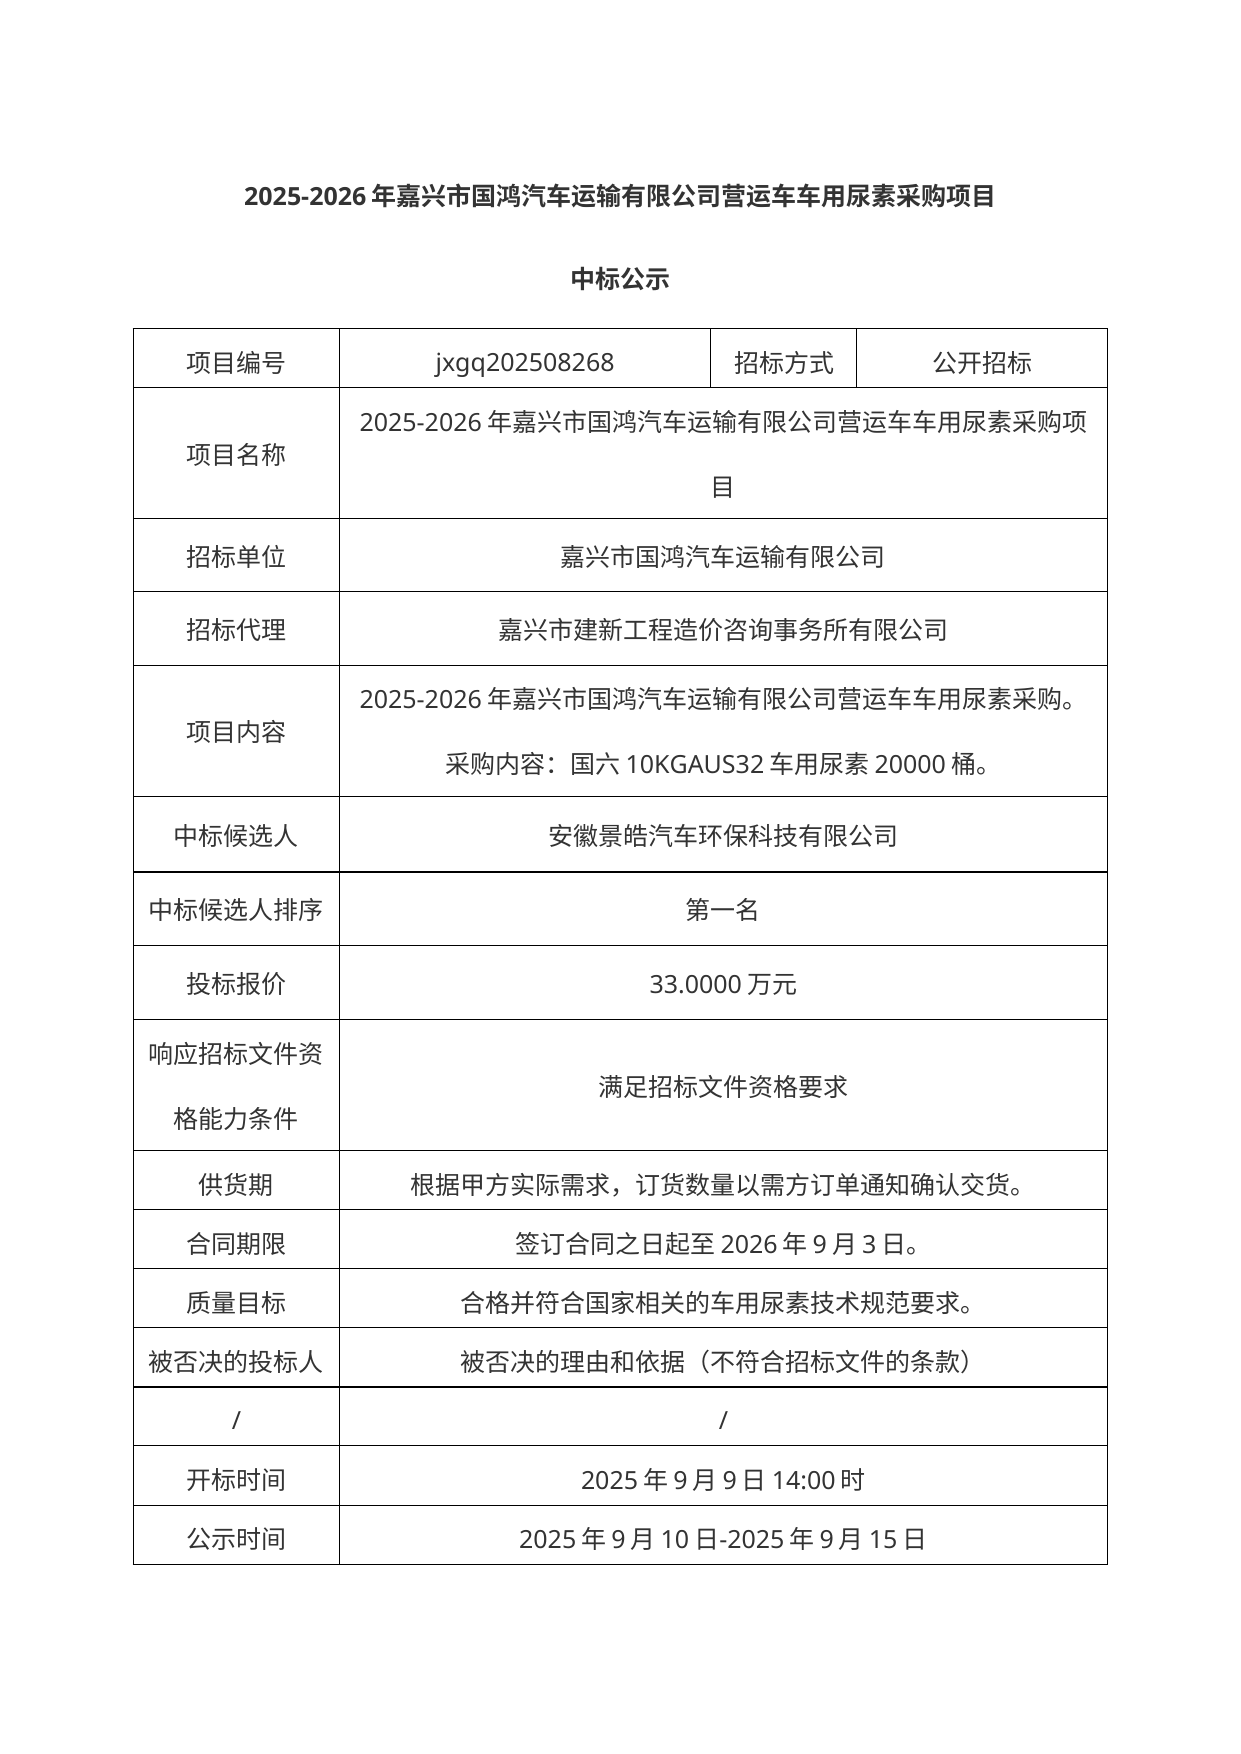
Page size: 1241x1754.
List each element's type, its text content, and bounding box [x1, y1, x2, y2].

text 2025-2026年嘉兴市国鸿汽车运输有限公司营运车车用尿素采购项目 [187, 162, 1053, 227]
table_cell 项目名称 [134, 388, 339, 518]
table_cell 招标单位 [134, 519, 339, 591]
table_cell 合格并符合国家相关的车用尿素技术规范要求。 [340, 1269, 1107, 1327]
table_cell 被否决的理由和依据（不符合招标文件的条款） [340, 1328, 1107, 1386]
table_header 公开招标 [857, 329, 1107, 387]
table_cell 中标候选人排序 [134, 873, 339, 945]
table_cell 被否决的投标人 [134, 1328, 339, 1386]
table_cell / [340, 1388, 1107, 1445]
table_cell 质量目标 [134, 1269, 339, 1327]
table_cell 2025年9月10日-2025年9月15日 [340, 1506, 1107, 1563]
table_header 招标方式 [711, 329, 856, 387]
table_cell 供货期 [134, 1151, 339, 1209]
table_cell 嘉兴市建新工程造价咨询事务所有限公司 [340, 592, 1107, 664]
text 中标公示 [187, 245, 1053, 310]
table_cell 招标代理 [134, 592, 339, 664]
table_header jxgq202508268 [340, 329, 710, 387]
table_cell 根据甲方实际需求，订货数量以需方订单通知确认交货。 [340, 1151, 1107, 1209]
table_cell 响应招标文件资格能力条件 [134, 1020, 339, 1150]
table_cell 公示时间 [134, 1506, 339, 1563]
table_cell / [134, 1388, 339, 1445]
table_cell 投标报价 [134, 946, 339, 1019]
table_cell 2025-2026年嘉兴市国鸿汽车运输有限公司营运车车用尿素采购。采购内容：国六10KGAUS32车用尿素20000桶。 [340, 666, 1107, 796]
table_cell 满足招标文件资格要求 [340, 1020, 1107, 1150]
table_cell 合同期限 [134, 1210, 339, 1268]
table_cell 33.0000万元 [340, 946, 1107, 1019]
table_cell 项目内容 [134, 666, 339, 796]
table_cell 中标候选人 [134, 797, 339, 871]
table_header 项目编号 [134, 329, 339, 387]
table_cell 开标时间 [134, 1446, 339, 1504]
table_cell 2025年9月9日14:00时 [340, 1446, 1107, 1504]
table_cell 签订合同之日起至2026年9月3日。 [340, 1210, 1107, 1268]
table_cell 2025-2026年嘉兴市国鸿汽车运输有限公司营运车车用尿素采购项目 [340, 388, 1107, 518]
table_cell 嘉兴市国鸿汽车运输有限公司 [340, 519, 1107, 591]
table_cell 安徽景皓汽车环保科技有限公司 [340, 797, 1107, 871]
table_cell 第一名 [340, 873, 1107, 945]
